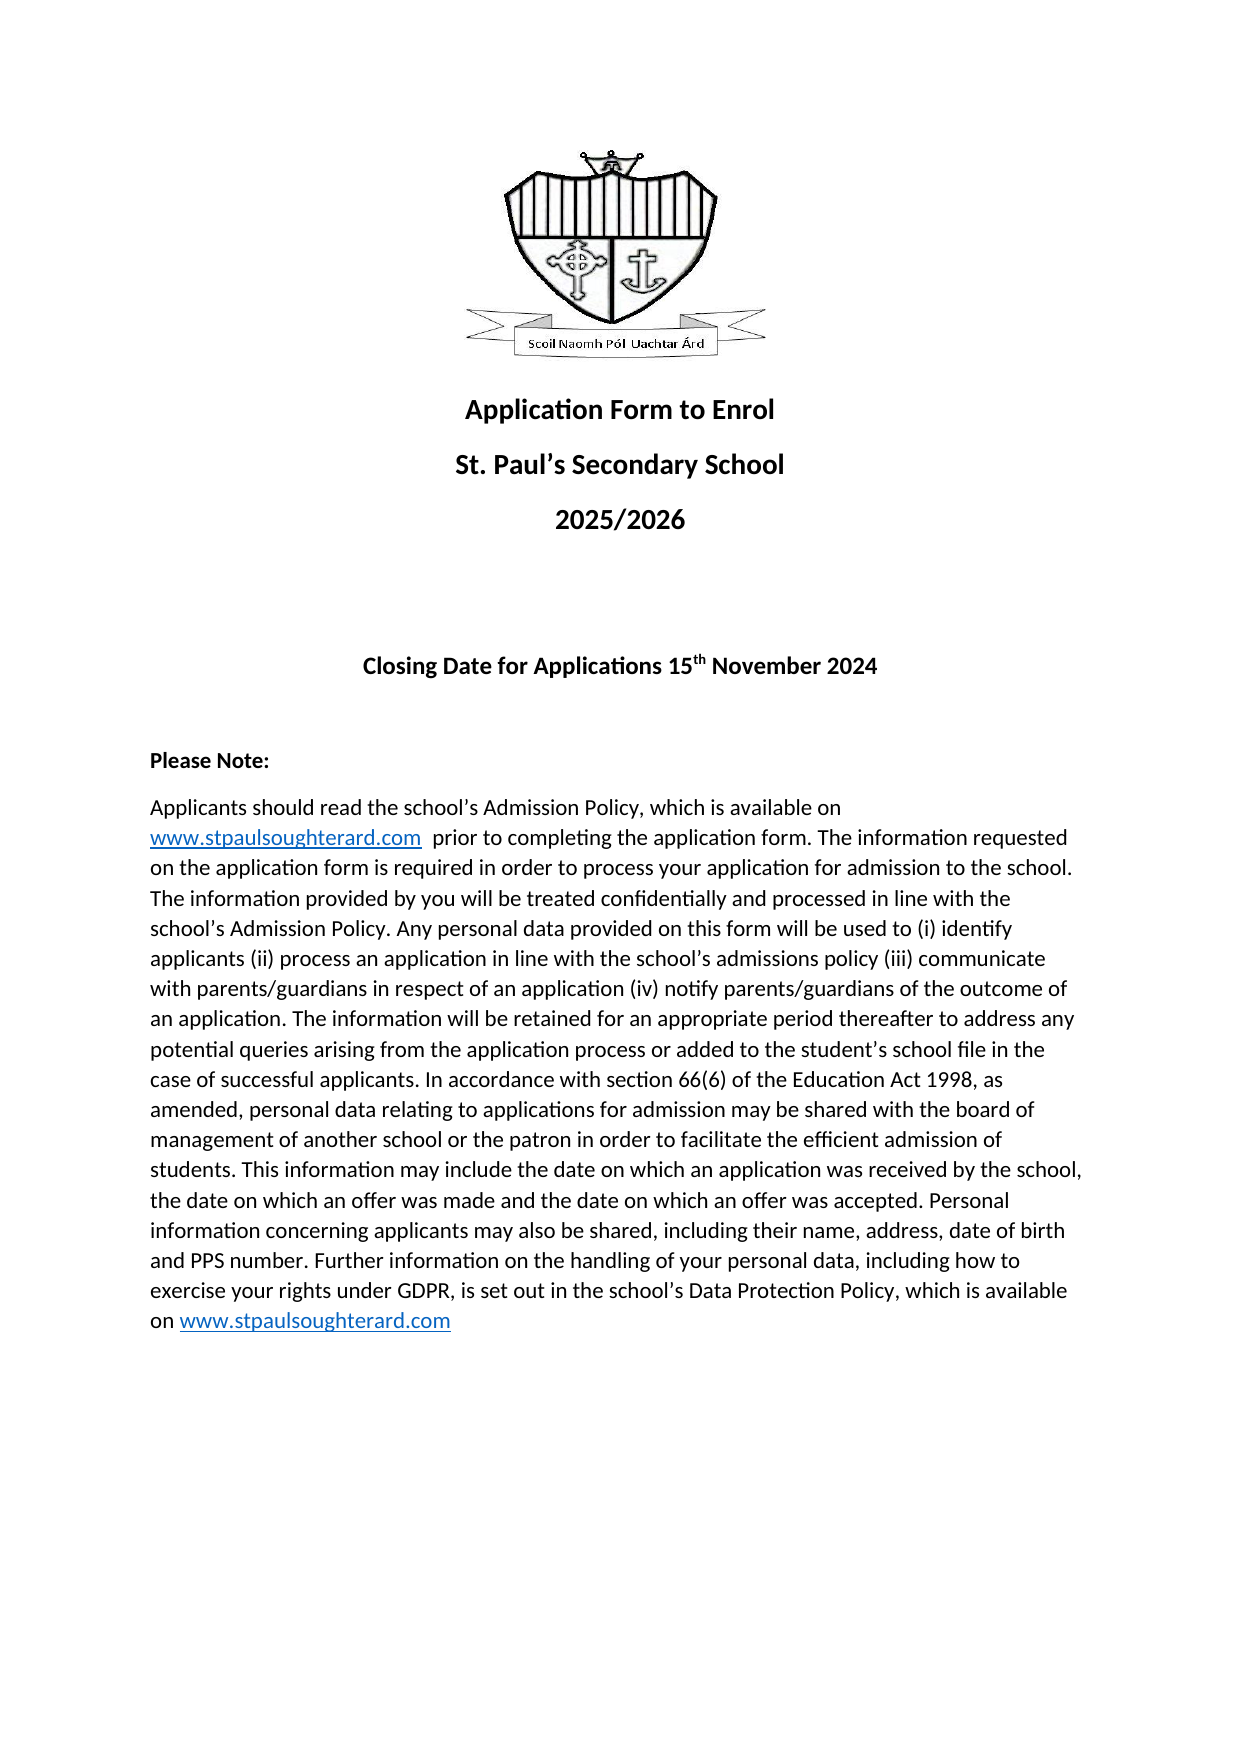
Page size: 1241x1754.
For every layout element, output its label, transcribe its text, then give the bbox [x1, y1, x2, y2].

text St. Paul’s Secondary School [150, 446, 1090, 481]
text Please Note: [150, 746, 1090, 774]
picture [463, 150, 777, 372]
text Closing Date for Applications 15th November 2024 [150, 650, 1090, 680]
text Applicants should read the school’s Admission Policy, which is available on www.stpaulsoughterard.com prior to completing the application form. The information requested on the application form is required in order to process your application for admission to the school. The information provided by you will be treated confidentially and processed in line with the school’s Admission Policy. Any personal data provided on this form will be used to (i) identify applicants (ii) process an application in line with the school’s admissions policy (iii) communicate with parents/guardians in respect of an application (iv) notify parents/guardians of the outcome of an application. The information will be retained for an appropriate period thereafter to address any potential queries arising from the application process or added to the student’s school file in the case of successful applicants. In accordance with section 66(6) of the Education Act 1998, as amended, personal data relating to applications for admission may be shared with the board of management of another school or the patron in order to facilitate the efficient admission of students. This information may include the date on which an application was received by the school, the date on which an offer was made and the date on which an offer was accepted. Personal information concerning applicants may also be shared, including their name, address, date of birth and PPS number. Further information on the handling of your personal data, including how to exercise your rights under GDPR, is set out in the school’s Data Protection Policy, which is available on www.stpaulsoughterard.com [150, 793, 1090, 1335]
text Application Form to Enrol [150, 391, 1090, 426]
text 2025/2026 [150, 501, 1090, 537]
